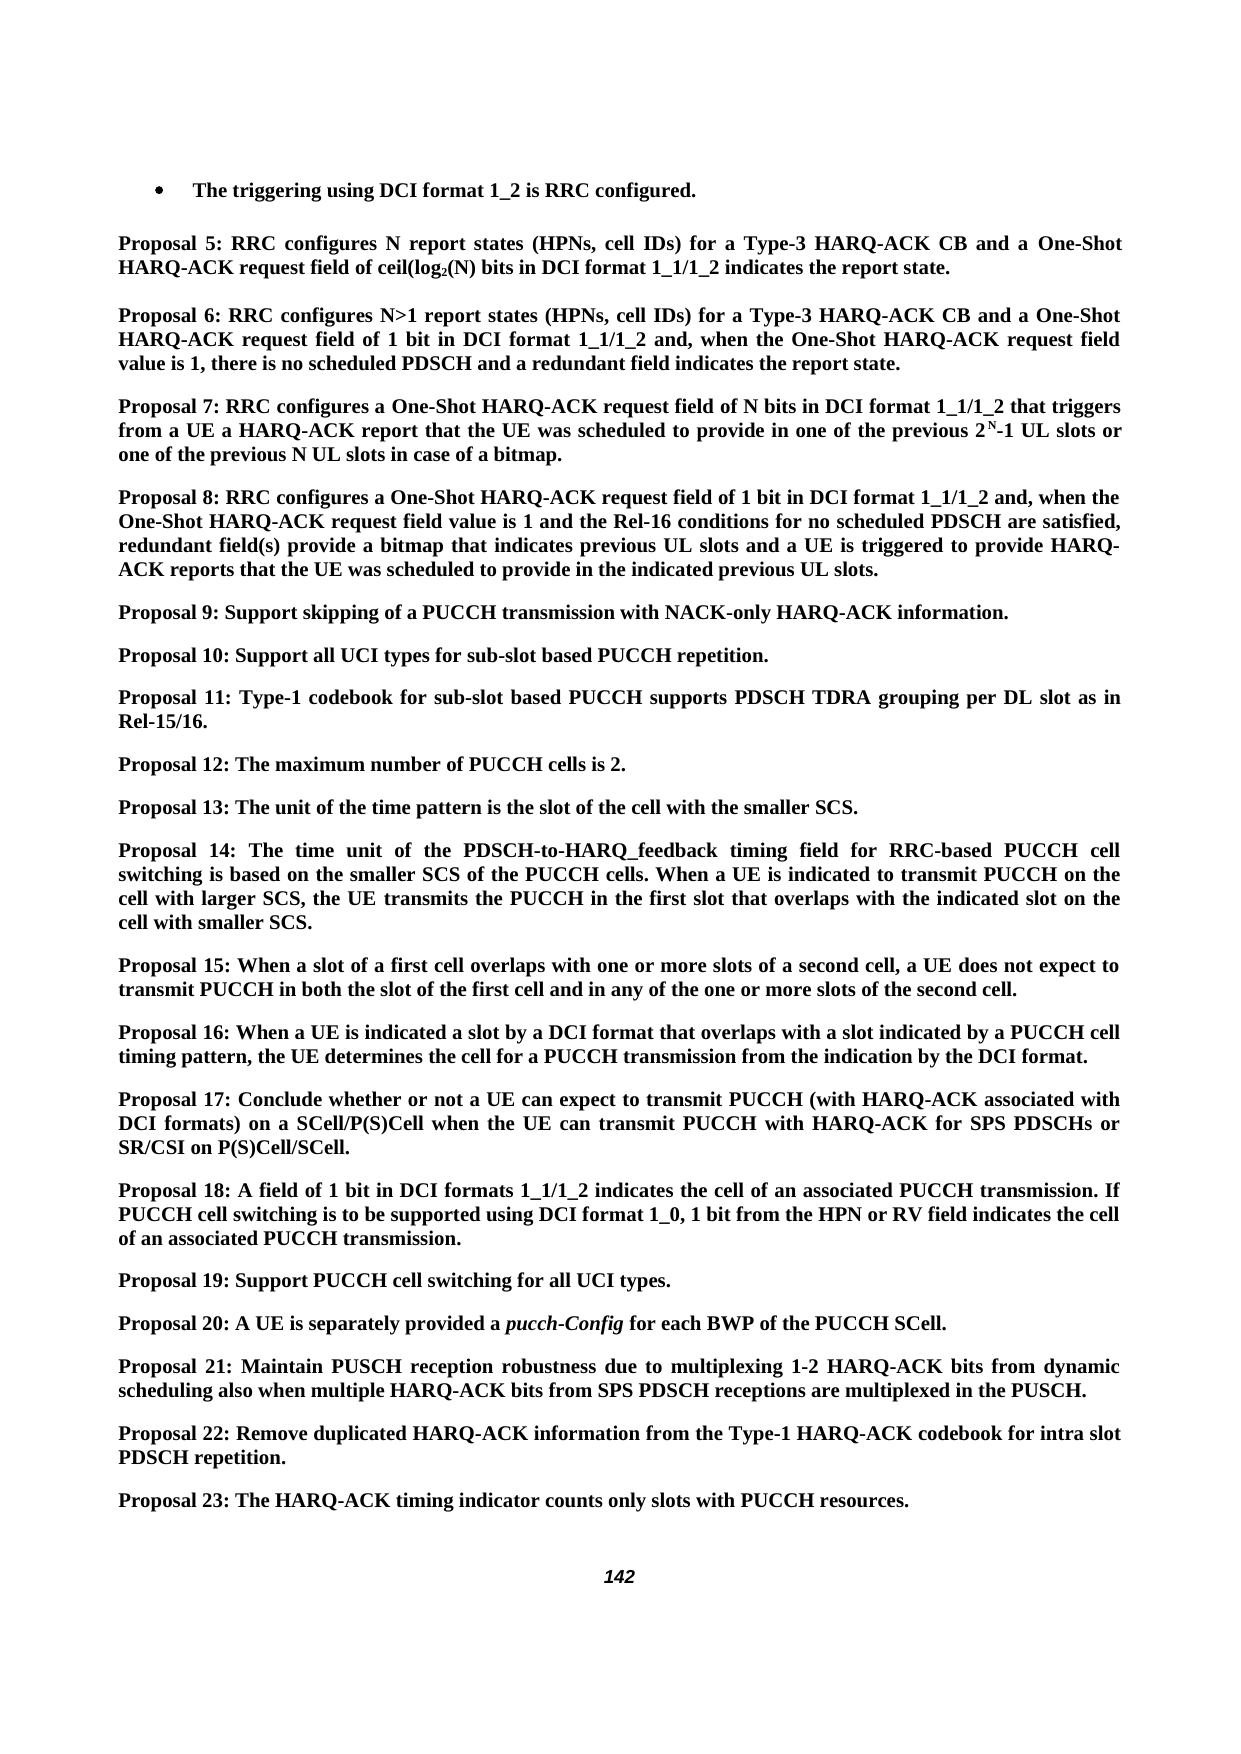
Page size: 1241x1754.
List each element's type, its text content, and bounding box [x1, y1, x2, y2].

text Proposal 20: A UE is separately provided a pucch-Config for each BWP of the PUCCH SCell. [118, 1311, 1122, 1335]
text Proposal 14: The time unit of the PDSCH-to-HARQ_feedback timing field for RRC-based PUCCH cell switching is based on the smaller SCS of the PUCCH cells. When a UE is indicated to transmit PUCCH on the cell with larger SCS, the UE transmits the PUCCH in the first slot that overlaps with the indicated slot on the cell with smaller SCS. [118, 838, 1122, 934]
text Proposal 23: The HARQ-ACK timing indicator counts only slots with PUCCH resources. [118, 1488, 1122, 1512]
text Proposal 8: RRC configures a One-Shot HARQ-ACK request field of 1 bit in DCI format 1_1/1_2 and, when the One-Shot HARQ-ACK request field value is 1 and the Rel-16 conditions for no scheduled PDSCH are satisfied, redundant field(s) provide a bitmap that indicates previous UL slots and a UE is triggered to provide HARQ-ACK reports that the UE was scheduled to provide in the indicated previous UL slots. [118, 485, 1122, 581]
list The triggering using DCI format 1_2 is RRC configured. [155, 178, 1122, 202]
text Proposal 17: Conclude whether or not a UE can expect to transmit PUCCH (with HARQ-ACK associated with DCI formats) on a SCell/P(S)Cell when the UE can transmit PUCCH with HARQ-ACK for SPS PDSCHs or SR/CSI on P(S)Cell/SCell. [118, 1087, 1122, 1159]
text Proposal 15: When a slot of a first cell overlaps with one or more slots of a second cell, a UE does not expect to transmit PUCCH in both the slot of the first cell and in any of the one or more slots of the second cell. [118, 953, 1122, 1001]
text Proposal 19: Support PUCCH cell switching for all UCI types. [118, 1268, 1122, 1292]
text Proposal 21: Maintain PUSCH reception robustness due to multiplexing 1-2 HARQ-ACK bits from dynamic scheduling also when multiple HARQ-ACK bits from SPS PDSCH receptions are multiplexed in the PUSCH. [118, 1354, 1122, 1402]
text Proposal 11: Type-1 codebook for sub-slot based PUCCH supports PDSCH TDRA grouping per DL slot as in Rel-15/16. [118, 685, 1122, 733]
text Proposal 5: RRC configures N report states (HPNs, cell IDs) for a Type-3 HARQ-ACK CB and a One-Shot HARQ-ACK request field of ceil(log2(N) bits in DCI format 1_1/1_2 indicates the report state. [118, 231, 1122, 279]
text Proposal 13: The unit of the time pattern is the slot of the cell with the smaller SCS. [118, 795, 1122, 819]
text Proposal 16: When a UE is indicated a slot by a DCI format that overlaps with a slot indicated by a PUCCH cell timing pattern, the UE determines the cell for a PUCCH transmission from the indication by the DCI format. [118, 1020, 1122, 1068]
text Proposal 12: The maximum number of PUCCH cells is 2. [118, 752, 1122, 776]
text Proposal 10: Support all UCI types for sub-slot based PUCCH repetition. [118, 642, 1122, 667]
text Proposal 18: A field of 1 bit in DCI formats 1_1/1_2 indicates the cell of an associated PUCCH transmission. If PUCCH cell switching is to be supported using DCI format 1_0, 1 bit from the HPN or RV field indicates the cell of an associated PUCCH transmission. [118, 1177, 1122, 1250]
text Proposal 6: RRC configures N>1 report states (HPNs, cell IDs) for a Type-3 HARQ-ACK CB and a One-Shot HARQ-ACK request field of 1 bit in DCI format 1_1/1_2 and, when the One-Shot HARQ-ACK request field value is 1, there is no scheduled PDSCH and a redundant field indicates the report state. [118, 303, 1122, 375]
text Proposal 22: Remove duplicated HARQ-ACK information from the Type-1 HARQ-ACK codebook for intra slot PDSCH repetition. [118, 1421, 1122, 1469]
text Proposal 9: Support skipping of a PUCCH transmission with NACK-only HARQ-ACK information. [118, 600, 1122, 624]
text Proposal 7: RRC configures a One-Shot HARQ-ACK request field of N bits in DCI format 1_1/1_2 that triggers from a UE a HARQ-ACK report that the UE was scheduled to provide in one of the previous 2N-1 UL slots or one of the previous N UL slots in case of a bitmap. [118, 394, 1122, 466]
